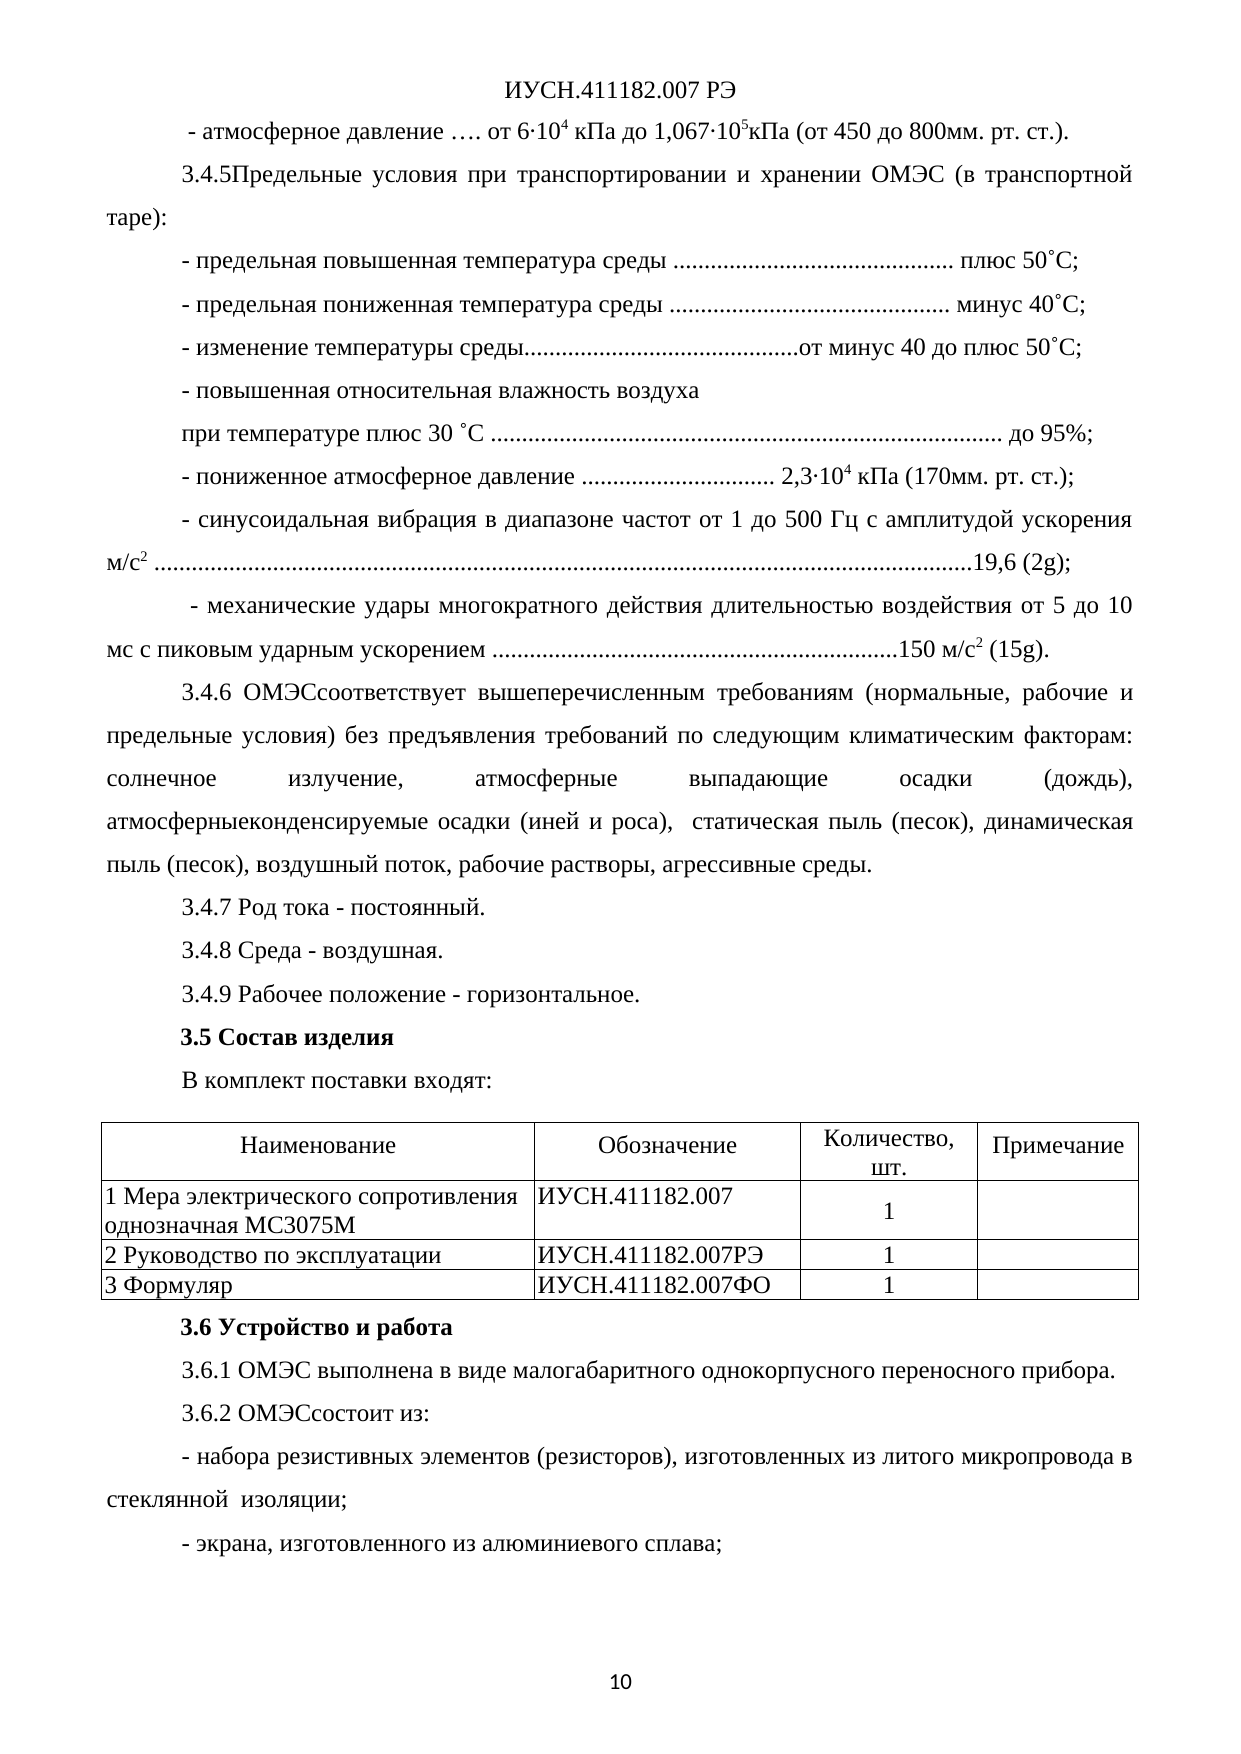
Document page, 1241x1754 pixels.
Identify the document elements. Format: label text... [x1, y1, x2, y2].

table_cell [978, 1270, 1138, 1298]
text 3.4.8 Среда - воздушная. [106, 936, 1134, 964]
table_cell 1 [801, 1270, 977, 1298]
text 3.5 Состав изделия [106, 1022, 1134, 1051]
text 3.4.7 Род тока - постоянный. [106, 892, 1134, 921]
text при температуре плюс 30 ˚С .................................................................................. до 95%; [106, 418, 1134, 447]
text - повышенная относительная влажность воздуха [106, 375, 1134, 404]
text 3.4.9 Рабочее положение - горизонтальное. [106, 979, 1134, 1007]
table_header Количество, шт. [801, 1123, 977, 1180]
text - набора резистивных элементов (резисторов), изготовленных из литого микропровода в стеклянной изоляции; [106, 1441, 1134, 1513]
text 3.4.6 ОМЭСсоответствует вышеперечисленным требованиям (нормальные, рабочие и предельные условия) без предъявления требований по следующим климатическим факторам: солнечное излучение, атмосферные выпадающие осадки (дождь), атмосферныеконденсируемые осадки (иней и роса), статическая пыль (песок), динамическая пыль (песок), воздушный поток, рабочие растворы, агрессивные среды. [106, 677, 1134, 878]
text - механические удары многократного действия длительностью воздействия от 5 до 10 мс с пиковым ударным ускорением .................................................................150 м/с2 (15g). [106, 591, 1134, 662]
table_cell ИУСН.411182.007РЭ [535, 1240, 800, 1269]
table_header Обозначение [535, 1123, 800, 1180]
table_header Наименование [102, 1123, 534, 1180]
table_cell [978, 1240, 1138, 1269]
table_cell 1 [801, 1240, 977, 1269]
text 3.4.5Предельные условия при транспортировании и хранении ОМЭС (в транспортной таре): [106, 159, 1134, 231]
text - предельная пониженная температура среды ............................................. минус 40˚С; [106, 289, 1134, 317]
table_cell 2 Руководство по эксплуатации [102, 1240, 534, 1269]
text В комплект поставки входят: [106, 1065, 1134, 1094]
table_cell 1 [801, 1181, 977, 1239]
text - экрана, изготовленного из алюминиевого сплава; [106, 1528, 1134, 1556]
text 3.6.2 ОМЭСсостоит из: [106, 1398, 1134, 1427]
table_cell ИУСН.411182.007 [535, 1181, 800, 1239]
text 3.6.1 ОМЭС выполнена в виде малогабаритного однокорпусного переносного прибора. [106, 1355, 1134, 1384]
table_cell ИУСН.411182.007ФО [535, 1270, 800, 1298]
text - атмосферное давление …. от 6∙104 кПа до 1,067∙105кПа (от 450 до 800мм. рт. ст.). [106, 116, 1134, 145]
table_cell [978, 1181, 1138, 1239]
text - предельная повышенная температура среды ............................................. плюс 50˚С; [106, 246, 1134, 274]
text - пониженное атмосферное давление ............................... 2,3∙104 кПа (170мм. рт. ст.); [106, 461, 1134, 490]
table_cell 1 Мера электрического сопротивления однозначная МС3075М [102, 1181, 534, 1239]
table_header Примечание [978, 1123, 1138, 1180]
text - синусоидальная вибрация в диапазоне частот от 1 до 500 Гц с амплитудой ускорения м/с2 ...................................................................................................................................19,6 (2g); [106, 504, 1134, 576]
table_cell 3 Формуляр [102, 1270, 534, 1298]
text 3.6 Устройство и работа [106, 1312, 1134, 1341]
text - изменение температуры среды............................................от минус 40 до плюс 50˚С; [106, 332, 1134, 361]
